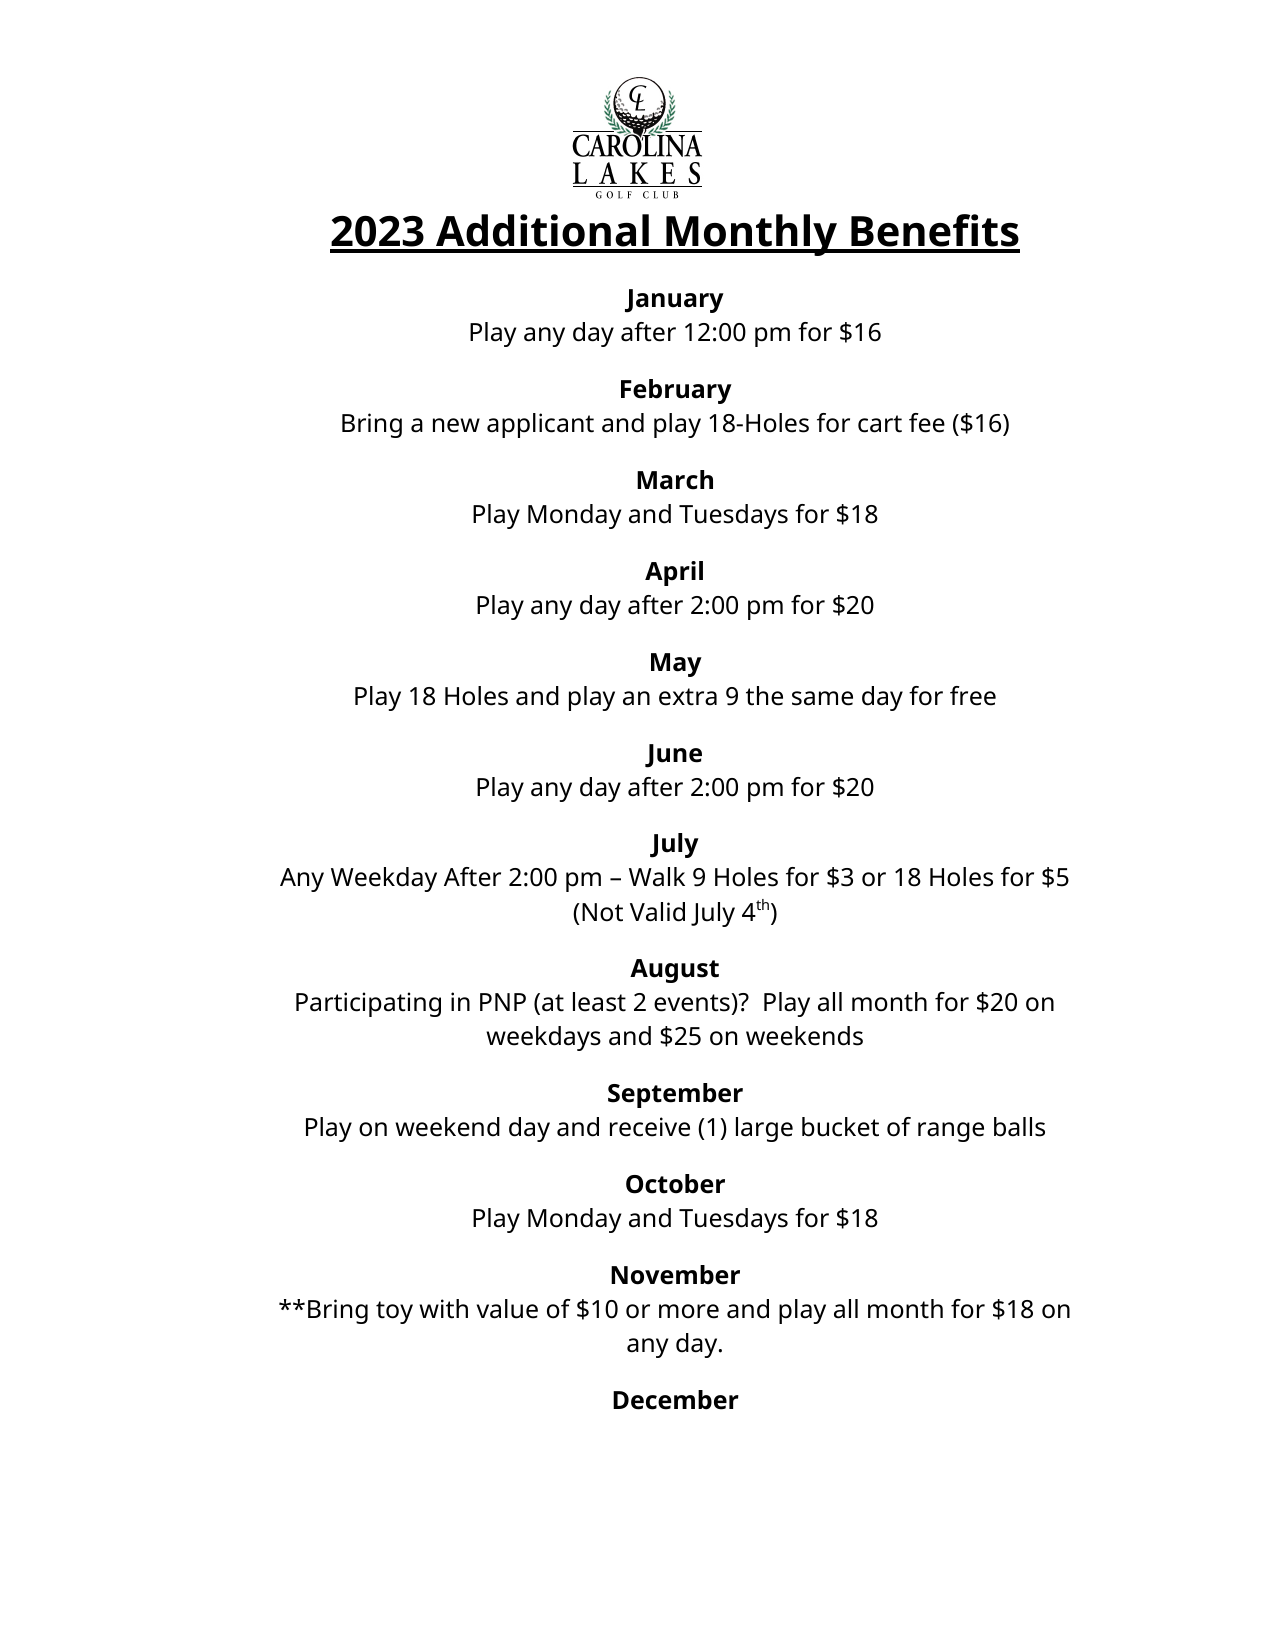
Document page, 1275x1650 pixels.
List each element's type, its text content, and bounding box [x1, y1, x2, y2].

picture [567, 75, 708, 202]
text Play Monday and Tuesdays for $18 [262, 497, 1087, 531]
text Play any day after 2:00 pm for $20 [262, 769, 1087, 803]
text October [262, 1167, 1087, 1201]
text February [262, 372, 1087, 406]
text September [262, 1076, 1087, 1110]
text Play Monday and Tuesdays for $18 [262, 1201, 1087, 1235]
text Participating in PNP (at least 2 events)? Play all month for $20 on weekdays and $25 on weekends [262, 985, 1087, 1053]
text June [262, 735, 1087, 769]
text April [262, 553, 1087, 588]
text Play 18 Holes and play an extra 9 the same day for free [262, 678, 1087, 712]
text 2023 Additional Monthly Benefits [262, 202, 1087, 258]
text Bring a new applicant and play 18-Holes for cart fee ($16) [262, 406, 1087, 440]
text Any Weekday After 2:00 pm – Walk 9 Holes for $3 or 18 Holes for $5 (Not Valid July 4th) [262, 860, 1087, 928]
text January [262, 281, 1087, 315]
text May [262, 644, 1087, 678]
text Play any day after 2:00 pm for $20 [262, 588, 1087, 622]
text March [262, 463, 1087, 497]
text **Bring toy with value of $10 or more and play all month for $18 on any day. [262, 1292, 1087, 1360]
text December [262, 1382, 1087, 1416]
text August [262, 951, 1087, 985]
text November [262, 1257, 1087, 1292]
text Play any day after 12:00 pm for $16 [262, 315, 1087, 349]
text Play on weekend day and receive (1) large bucket of range balls [262, 1110, 1087, 1144]
text July [262, 826, 1087, 860]
